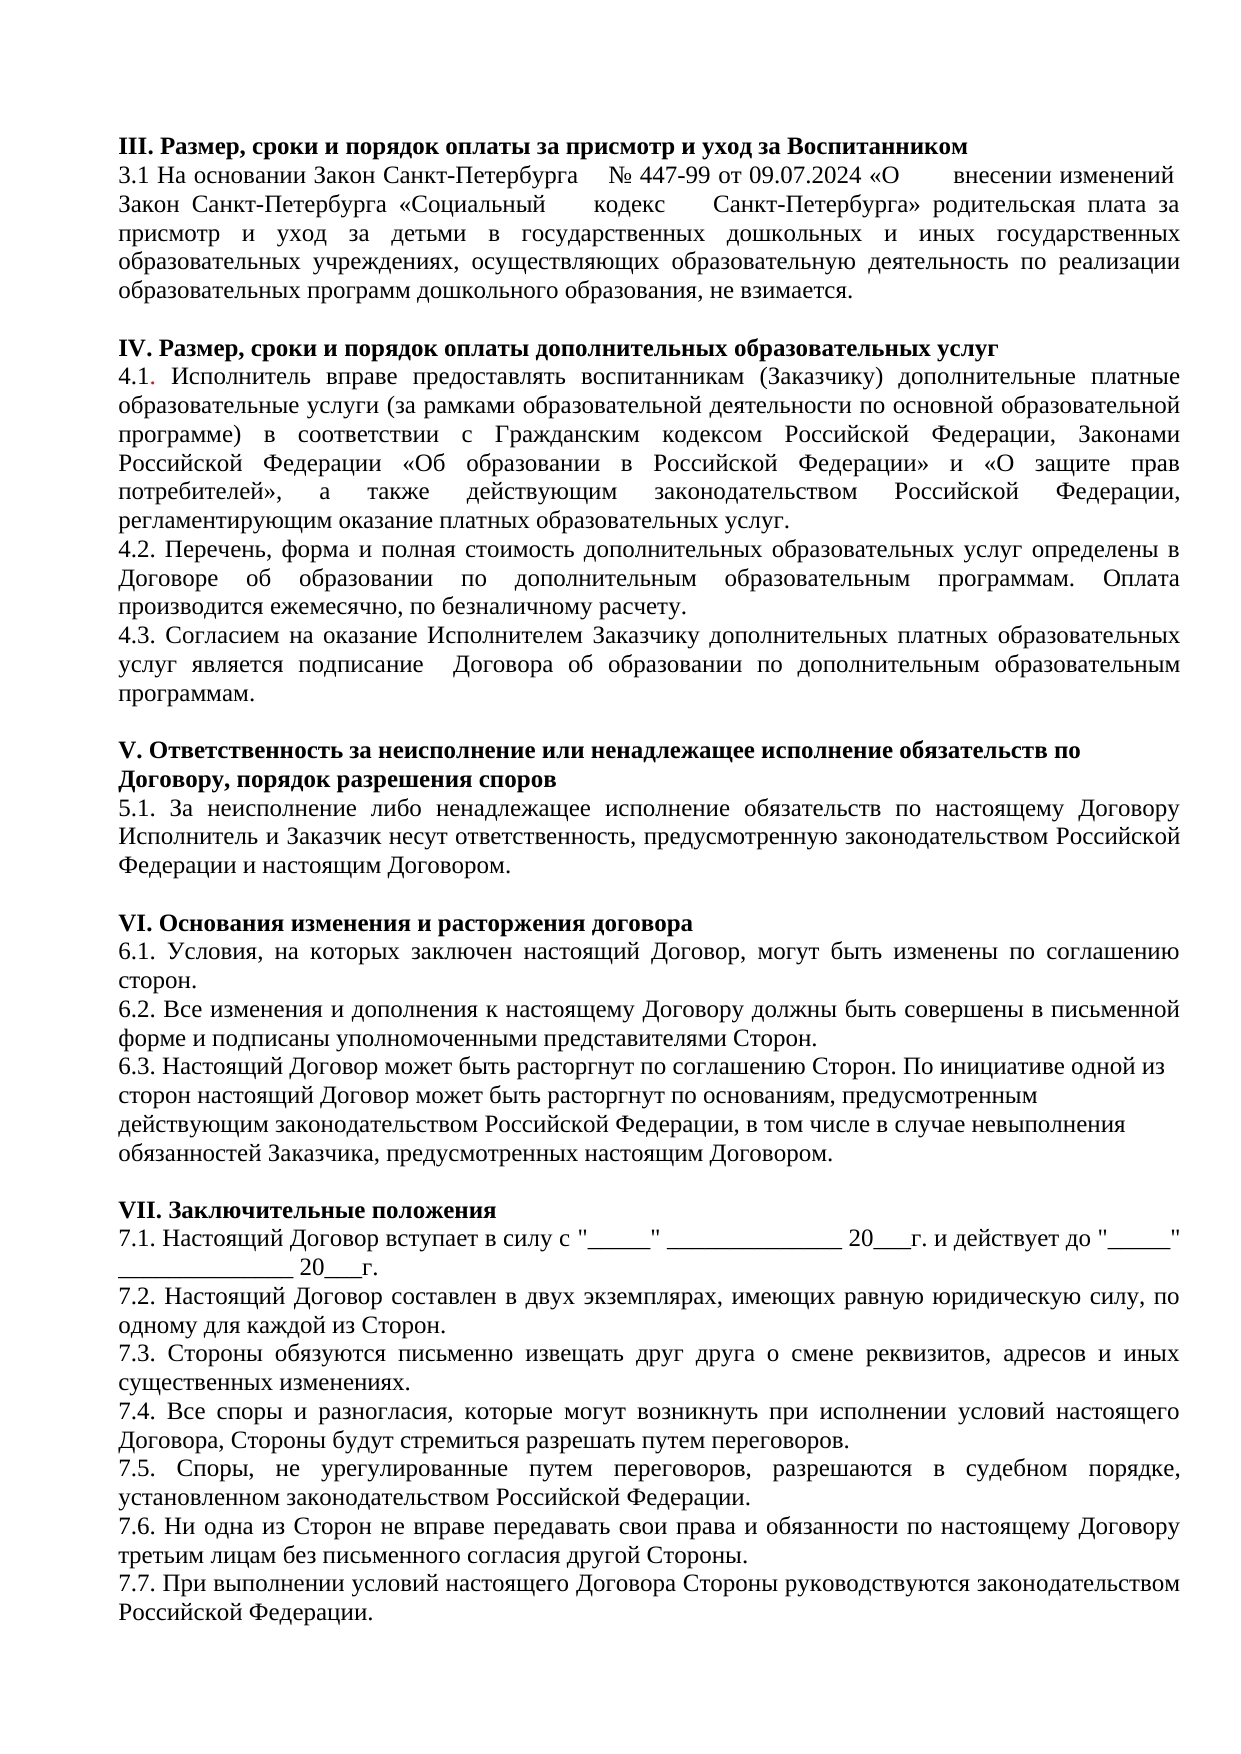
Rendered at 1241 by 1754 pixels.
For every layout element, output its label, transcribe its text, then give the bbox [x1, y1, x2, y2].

text V. Ответственность за неисполнение или ненадлежащее исполнение обязательств по Договору, порядок разрешения споров [118, 735, 1181, 793]
text 6.1. Условия, на которых заключен настоящий Договор, могут быть изменены по соглашению сторон. [118, 936, 1181, 994]
text IV. Размер, сроки и порядок оплаты дополнительных образовательных услуг [118, 333, 1181, 361]
text 7.1. Настоящий Договор вступает в силу с "_____" ______________ 20___г. и действует до "_____" ______________ 20___г. [118, 1223, 1181, 1281]
text 3.1 На основании Закон Санкт-Петербурга № 447-99 от 09.07.2024 «О внесении изменений Закон Санкт-Петербурга «Социальный кодекс Санкт-Петербурга» родительская плата за присмотр и уход за детьми в государственных дошкольных и иных государственных образовательных учреждениях, осуществляющих образовательную деятельность по реализации образовательных программ дошкольного образования, не взимается. [118, 160, 1181, 304]
text 7.2. Настоящий Договор составлен в двух экземплярах, имеющих равную юридическую силу, по одному для каждой из Сторон. [118, 1281, 1181, 1338]
text 6.3. Настоящий Договор может быть расторгнут по соглашению Сторон. По инициативе одной из сторон настоящий Договор может быть расторгнут по основаниям, предусмотренным действующим законодательством Российской Федерации, в том числе в случае невыполнения обязанностей Заказчика, предусмотренных настоящим Договором. [118, 1051, 1181, 1166]
text 7.5. Споры, не урегулированные путем переговоров, разрешаются в судебном порядке, установленном законодательством Российской Федерации. [118, 1453, 1181, 1511]
text 4.3. Согласием на оказание Исполнителем Заказчику дополнительных платных образовательных услуг является подписание Договора об образовании по дополнительным образовательным программам. [118, 620, 1181, 706]
text 7.7. При выполнении условий настоящего Договора Стороны руководствуются законодательством Российской Федерации. [118, 1568, 1181, 1626]
text 5.1. За неисполнение либо ненадлежащее исполнение обязательств по настоящему Договору Исполнитель и Заказчик несут ответственность, предусмотренную законодательством Российской Федерации и настоящим Договором. [118, 793, 1181, 879]
text 7.6. Ни одна из Сторон не вправе передавать свои права и обязанности по настоящему Договору третьим лицам без письменного согласия другой Стороны. [118, 1511, 1181, 1568]
text 6.2. Все изменения и дополнения к настоящему Договору должны быть совершены в письменной форме и подписаны уполномоченными представителями Сторон. [118, 994, 1181, 1051]
text 7.3. Стороны обязуются письменно извещать друг друга о смене реквизитов, адресов и иных существенных изменениях. [118, 1338, 1181, 1396]
text III. Размер, сроки и порядок оплаты за присмотр и уход за Воспитанником [118, 131, 1181, 160]
text 7.4. Все споры и разногласия, которые могут возникнуть при исполнении условий настоящего Договора, Стороны будут стремиться разрешать путем переговоров. [118, 1396, 1181, 1453]
text VI. Основания изменения и расторжения договора [118, 908, 1181, 936]
text VII. Заключительные положения [118, 1195, 1181, 1223]
text 4.2. Перечень, форма и полная стоимость дополнительных образовательных услуг определены в Договоре об образовании по дополнительным образовательным программам. Оплата производится ежемесячно, по безналичному расчету. [118, 534, 1181, 620]
text 4.1. Исполнитель вправе предоставлять воспитанникам (Заказчику) дополнительные платные образовательные услуги (за рамками образовательной деятельности по основной образовательной программе) в соответствии с Гражданским кодексом Российской Федерации, Законами Российской Федерации «Об образовании в Российской Федерации» и «О защите прав потребителей», а также действующим законодательством Российской Федерации, регламентирующим оказание платных образовательных услуг. [118, 361, 1181, 534]
